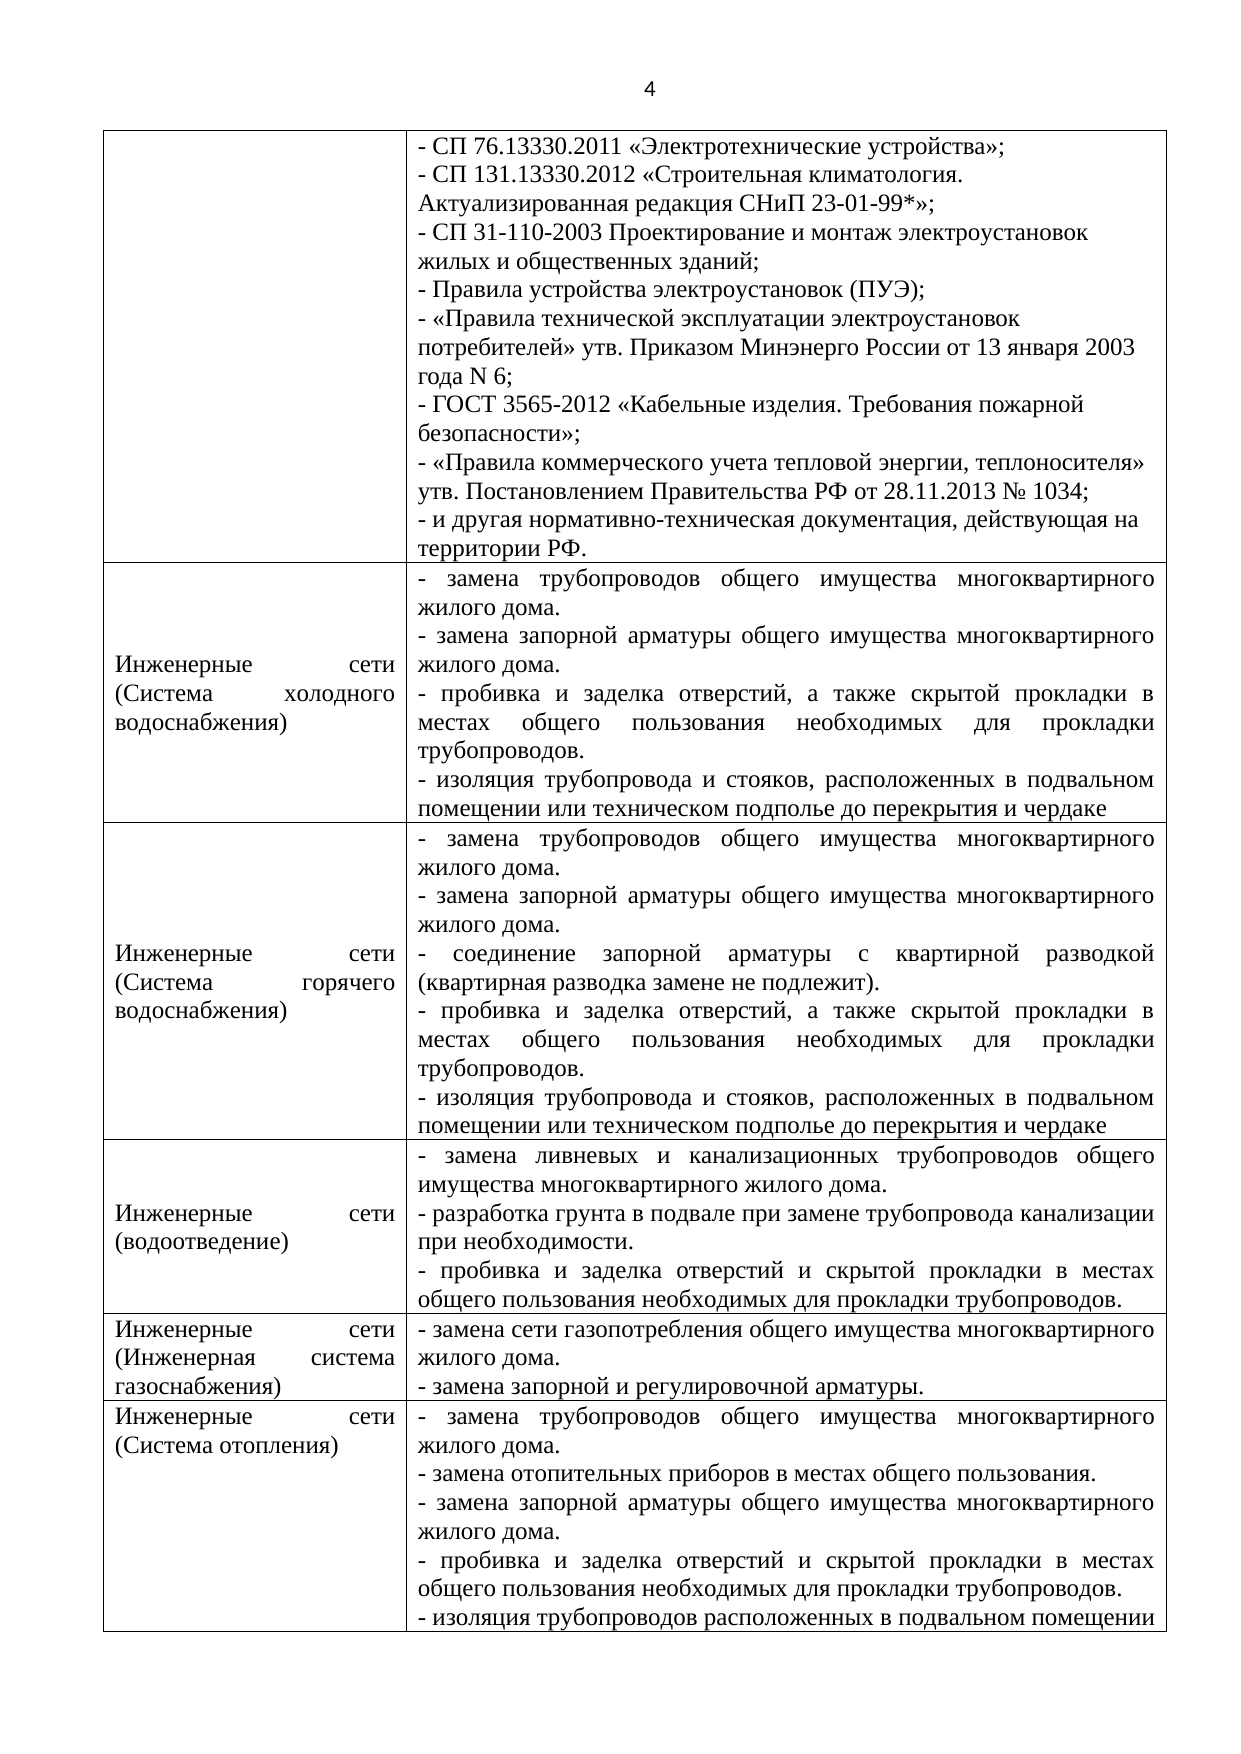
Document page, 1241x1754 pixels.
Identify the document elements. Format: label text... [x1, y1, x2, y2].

table_cell - замена трубопроводов общего имущества многоквартирного жилого дома. - замена запорной арматуры общего имущества многоквартирного жилого дома. - соединение запорной арматуры с квартирной разводкой (квартирная разводка замене не подлежит). - пробивка и заделка отверстий, а также скрытой прокладки в местах общего пользования необходимых для прокладки трубопроводов. - изоляция трубопровода и стояков, расположенных в подвальном помещении или техническом подполье до перекрытия и чердаке [407, 823, 1166, 1139]
table_cell Инженерные сети (Система холодного водоснабжения) [104, 563, 406, 822]
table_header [104, 131, 406, 562]
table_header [407, 131, 1166, 562]
table_cell Инженерные сети (Инженерная система газоснабжения) [104, 1314, 406, 1400]
table_cell - замена трубопроводов общего имущества многоквартирного жилого дома. - замена запорной арматуры общего имущества многоквартирного жилого дома. - пробивка и заделка отверстий, а также скрытой прокладки в местах общего пользования необходимых для прокладки трубопроводов. - изоляция трубопровода и стояков, расположенных в подвальном помещении или техническом подполье до перекрытия и чердаке [407, 563, 1166, 822]
table_cell - замена сети газопотребления общего имущества многоквартирного жилого дома. - замена запорной и регулировочной арматуры. [407, 1314, 1166, 1400]
table_cell - замена ливневых и канализационных трубопроводов общего имущества многоквартирного жилого дома. - разработка грунта в подвале при замене трубопровода канализации при необходимости. - пробивка и заделка отверстий и скрытой прокладки в местах общего пользования необходимых для прокладки трубопроводов. [407, 1140, 1166, 1313]
table_cell Инженерные сети (Система горячего водоснабжения) [104, 823, 406, 1139]
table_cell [407, 1401, 1166, 1631]
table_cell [104, 1401, 406, 1631]
table_cell Инженерные сети (водоотведение) [104, 1140, 406, 1313]
